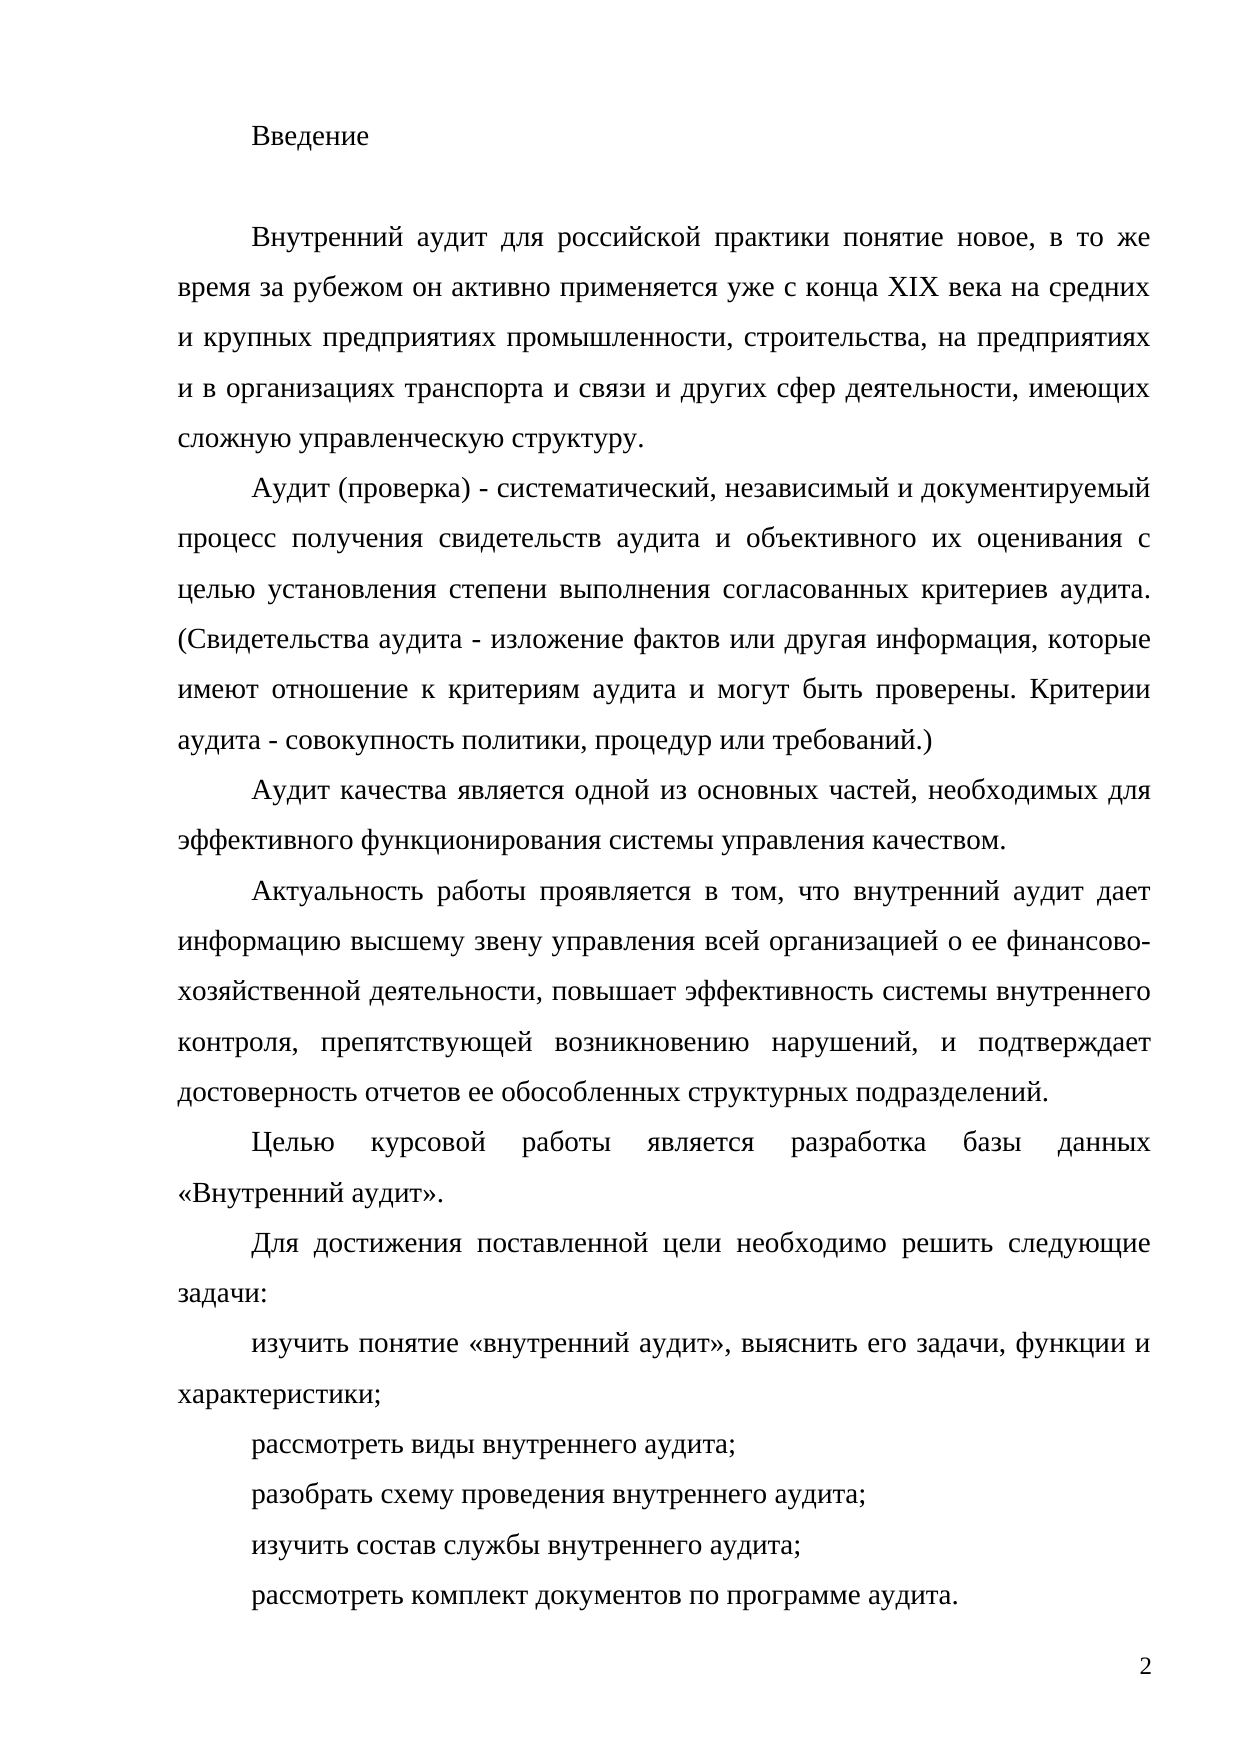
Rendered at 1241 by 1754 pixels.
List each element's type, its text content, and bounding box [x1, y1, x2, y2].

text Аудит (проверка) - систематический, независимый и документируемый процесс получения свидетельств аудита и объективного их оценивания с целью установления степени выполнения согласованных критериев аудита. (Свидетельства аудита - изложение фактов или другая информация, которые имеют отношение к критериям аудита и могут быть проверены. Критерии аудита - совокупность политики, процедур или требований.) [177, 470, 1152, 755]
text рассмотреть виды внутреннего аудита; [177, 1426, 1152, 1460]
text рассмотреть комплект документов по программе аудита. [177, 1577, 1152, 1611]
text Актуальность работы проявляется в том, что внутренний аудит дает информацию высшему звену управления всей организацией о ее финансово-хозяйственной деятельности, повышает эффективность системы внутреннего контроля, препятствующей возникновению нарушений, и подтверждает достоверность отчетов ее обособленных структурных подразделений. [177, 873, 1152, 1108]
text Аудит качества является одной из основных частей, необходимых для эффективного функционирования системы управления качеством. [177, 772, 1152, 856]
text Введение [177, 118, 1152, 152]
text изучить понятие «внутренний аудит», выяснить его задачи, функции и характеристики; [177, 1326, 1152, 1409]
text Целью курсовой работы является разработка базы данных «Внутренний аудит». [177, 1124, 1152, 1208]
text Внутренний аудит для российской практики понятие новое, в то же время за рубежом он активно применяется уже с конца XIX века на средних и крупных предприятиях промышленности, строительства, на предприятиях и в организациях транспорта и связи и других сфер деятельности, имеющих сложную управленческую структуру. [177, 219, 1152, 453]
text изучить состав службы внутреннего аудита; [177, 1527, 1152, 1560]
text Для достижения поставленной цели необходимо решить следующие задачи: [177, 1225, 1152, 1309]
text разобрать схему проведения внутреннего аудита; [177, 1477, 1152, 1510]
